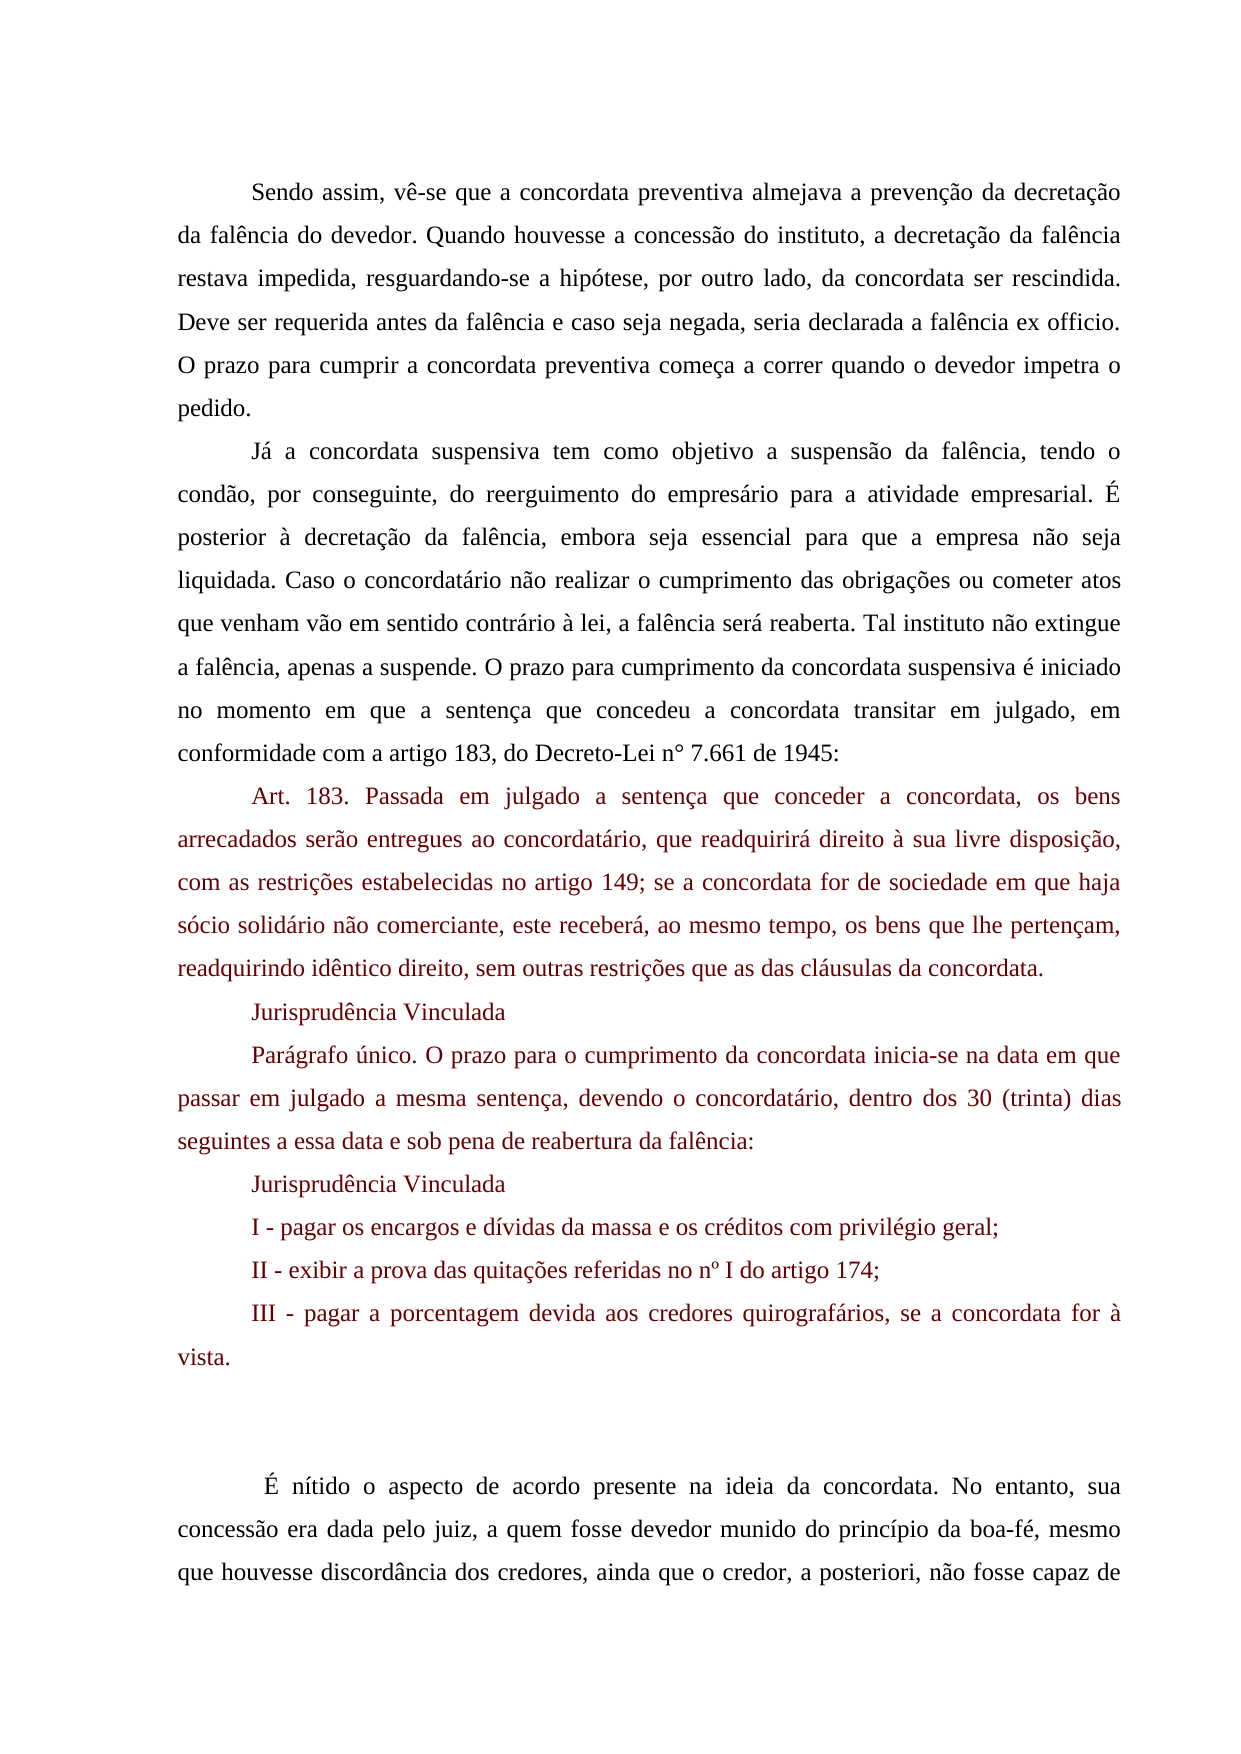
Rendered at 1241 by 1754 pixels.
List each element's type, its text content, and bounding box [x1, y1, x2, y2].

text II - exibir a prova das quitações referidas no nº I do artigo 174; [177, 1255, 1122, 1284]
text Parágrafo único. O prazo para o cumprimento da concordata inicia-se na data em que passar em julgado a mesma sentença, devendo o concordatário, dentro dos 30 (trinta) dias seguintes a essa data e sob pena de reabertura da falência: [177, 1040, 1122, 1155]
text Já a concordata suspensiva tem como objetivo a suspensão da falência, tendo o condão, por conseguinte, do reerguimento do empresário para a atividade empresarial. É posterior à decretação da falência, embora seja essencial para que a empresa não seja liquidada. Caso o concordatário não realizar o cumprimento das obrigações ou cometer atos que venham vão em sentido contrário à lei, a falência será reaberta. Tal instituto não extingue a falência, apenas a suspende. O prazo para cumprimento da concordata suspensiva é iniciado no momento em que a sentença que concedeu a concordata transitar em julgado, em conformidade com a artigo 183, do Decreto-Lei n° 7.661 de 1945: [177, 436, 1122, 767]
text Sendo assim, vê-se que a concordata preventiva almejava a prevenção da decretação da falência do devedor. Quando houvesse a concessão do instituto, a decretação da falência restava impedida, resguardando-se a hipótese, por outro lado, da concordata ser rescindida. Deve ser requerida antes da falência e caso seja negada, seria declarada a falência ex officio. O prazo para cumprir a concordata preventiva começa a correr quando o devedor impetra o pedido. [177, 177, 1122, 422]
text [177, 1471, 1122, 1586]
text I - pagar os encargos e dívidas da massa e os créditos com privilégio geral; [177, 1212, 1122, 1241]
text III - pagar a porcentagem devida aos credores quirografários, se a concordata for à vista. [177, 1298, 1122, 1370]
text Art. 183. Passada em julgado a sentença que conceder a concordata, os bens arrecadados serão entregues ao concordatário, que readquirirá direito à sua livre disposição, com as restrições estabelecidas no artigo 149; se a concordata for de sociedade em que haja sócio solidário não comerciante, este receberá, ao mesmo tempo, os bens que lhe pertençam, readquirindo idêntico direito, sem outras restrições que as das cláusulas da concordata. [177, 781, 1122, 982]
text Jurisprudência Vinculada [177, 997, 1122, 1025]
text Jurisprudência Vinculada [177, 1169, 1122, 1198]
